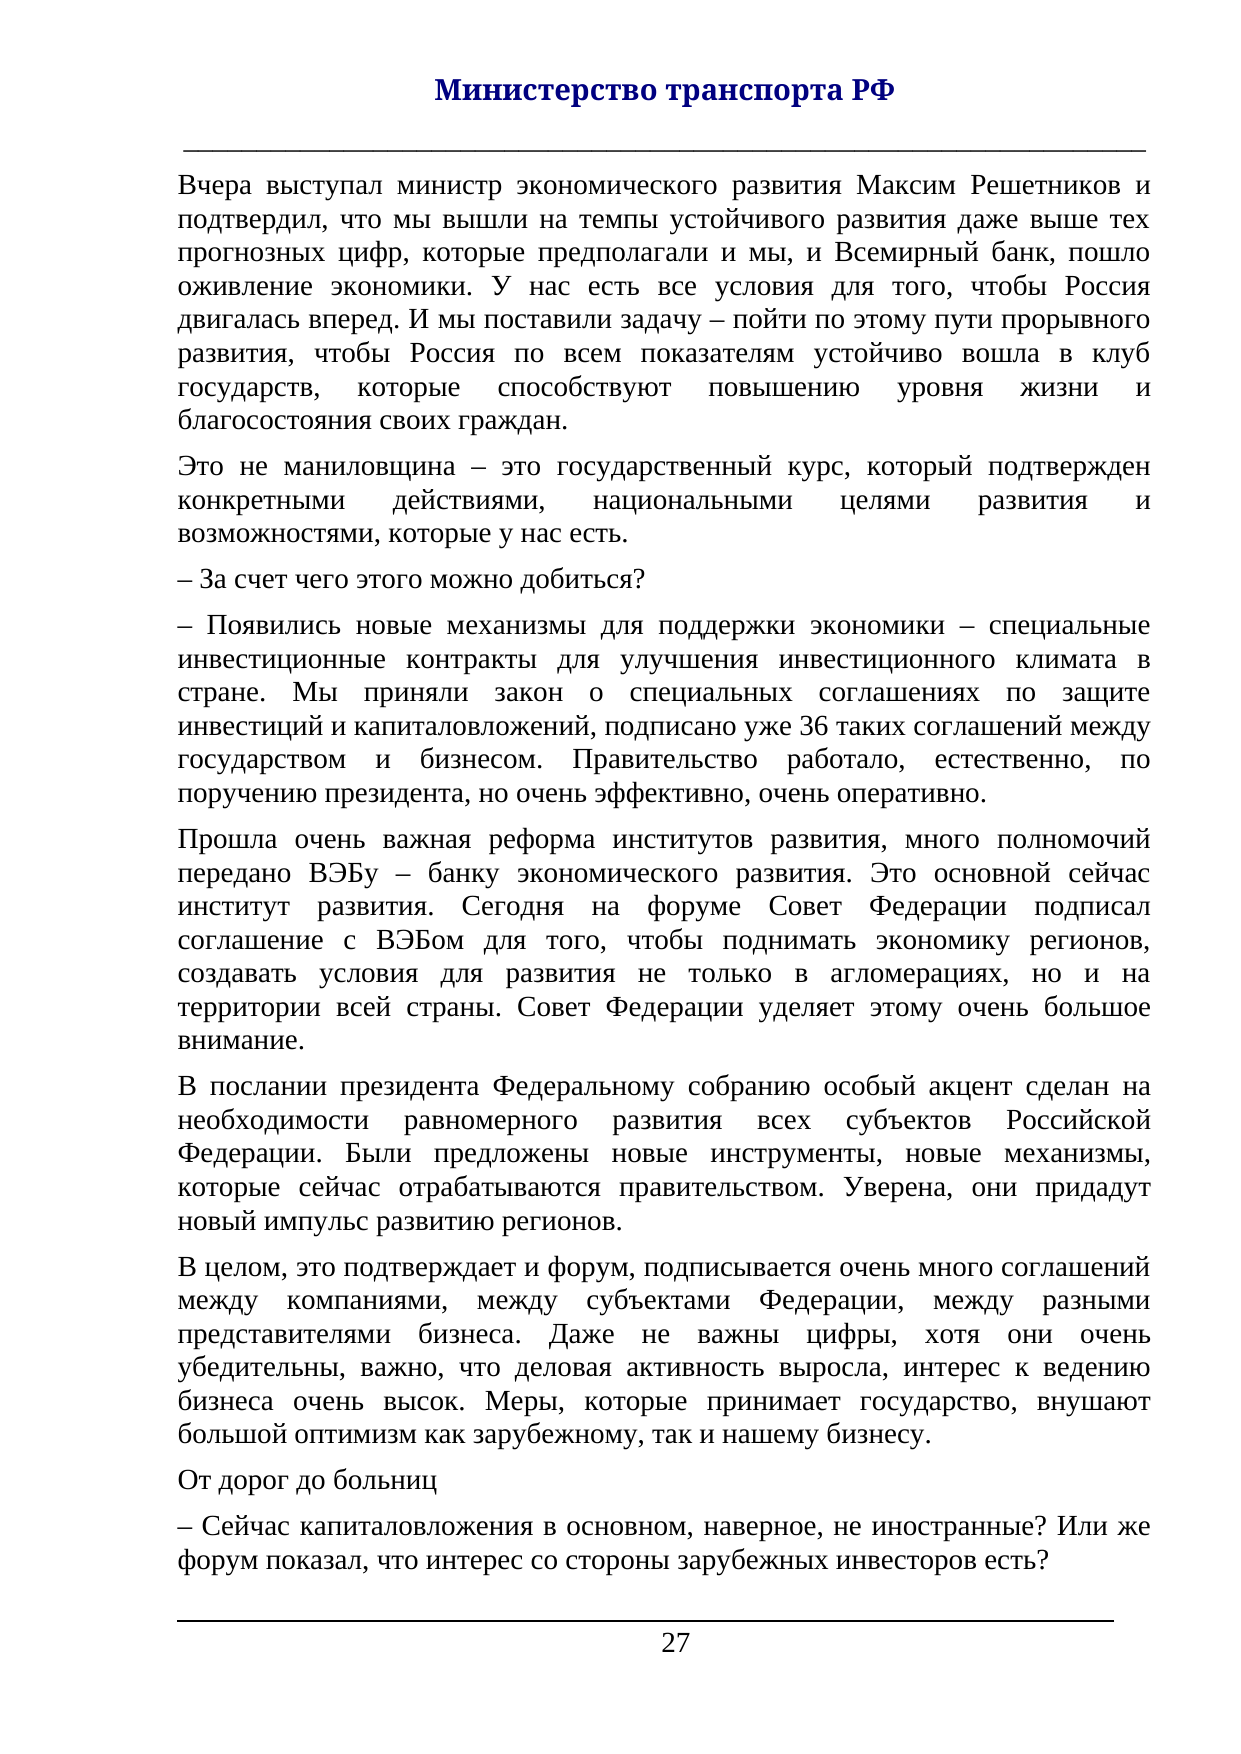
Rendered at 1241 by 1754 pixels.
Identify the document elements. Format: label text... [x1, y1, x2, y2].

text В послании президента Федеральному собранию особый акцент сделан на необходимости равномерного развития всех субъектов Российской Федерации. Были предложены новые инструменты, новые механизмы, которые сейчас отрабатываются правительством. Уверена, они придадут новый импульс развитию регионов. [177, 1068, 1152, 1236]
text – Появились новые механизмы для поддержки экономики – специальные инвестиционные контракты для улучшения инвестиционного климата в стране. Мы приняли закон о специальных соглашениях по защите инвестиций и капиталовложений, подписано уже 36 таких соглашений между государством и бизнесом. Правительство работало, естественно, по поручению президента, но очень эффективно, очень оперативно. [177, 607, 1152, 809]
text От дорог до больниц [177, 1462, 1152, 1496]
text Вчера выступал министр экономического развития Максим Решетников и подтвердил, что мы вышли на темпы устойчивого развития даже выше тех прогнозных цифр, которые предполагали и мы, и Всемирный банк, пошло оживление экономики. У нас есть все условия для того, чтобы Россия двигалась вперед. И мы поставили задачу – пойти по этому пути прорывного развития, чтобы Россия по всем показателям устойчиво вошла в клуб государств, которые способствуют повышению уровня жизни и благосостояния своих граждан. [177, 167, 1152, 436]
text – За счет чего этого можно добиться? [177, 561, 1152, 595]
text В целом, это подтверждает и форум, подписывается очень много соглашений между компаниями, между субъектами Федерации, между разными представителями бизнеса. Даже не важны цифры, хотя они очень убедительны, важно, что деловая активность выросла, интерес к ведению бизнеса очень высок. Меры, которые принимает государство, внушают большой оптимизм как зарубежному, так и нашему бизнесу. [177, 1249, 1152, 1450]
text – Сейчас капиталовложения в основном, наверное, не иностранные? Или же форум показал, что интерес со стороны зарубежных инвесторов есть? [177, 1508, 1152, 1576]
text Прошла очень важная реформа институтов развития, много полномочий передано ВЭБу – банку экономического развития. Это основной сейчас институт развития. Сегодня на форуме Совет Федерации подписал соглашение с ВЭБом для того, чтобы поднимать экономику регионов, создавать условия для развития не только в агломерациях, но и на территории всей страны. Совет Федерации уделяет этому очень большое внимание. [177, 821, 1152, 1056]
text Это не маниловщина – это государственный курс, который подтвержден конкретными действиями, национальными целями развития и возможностями, которые у нас есть. [177, 448, 1152, 549]
